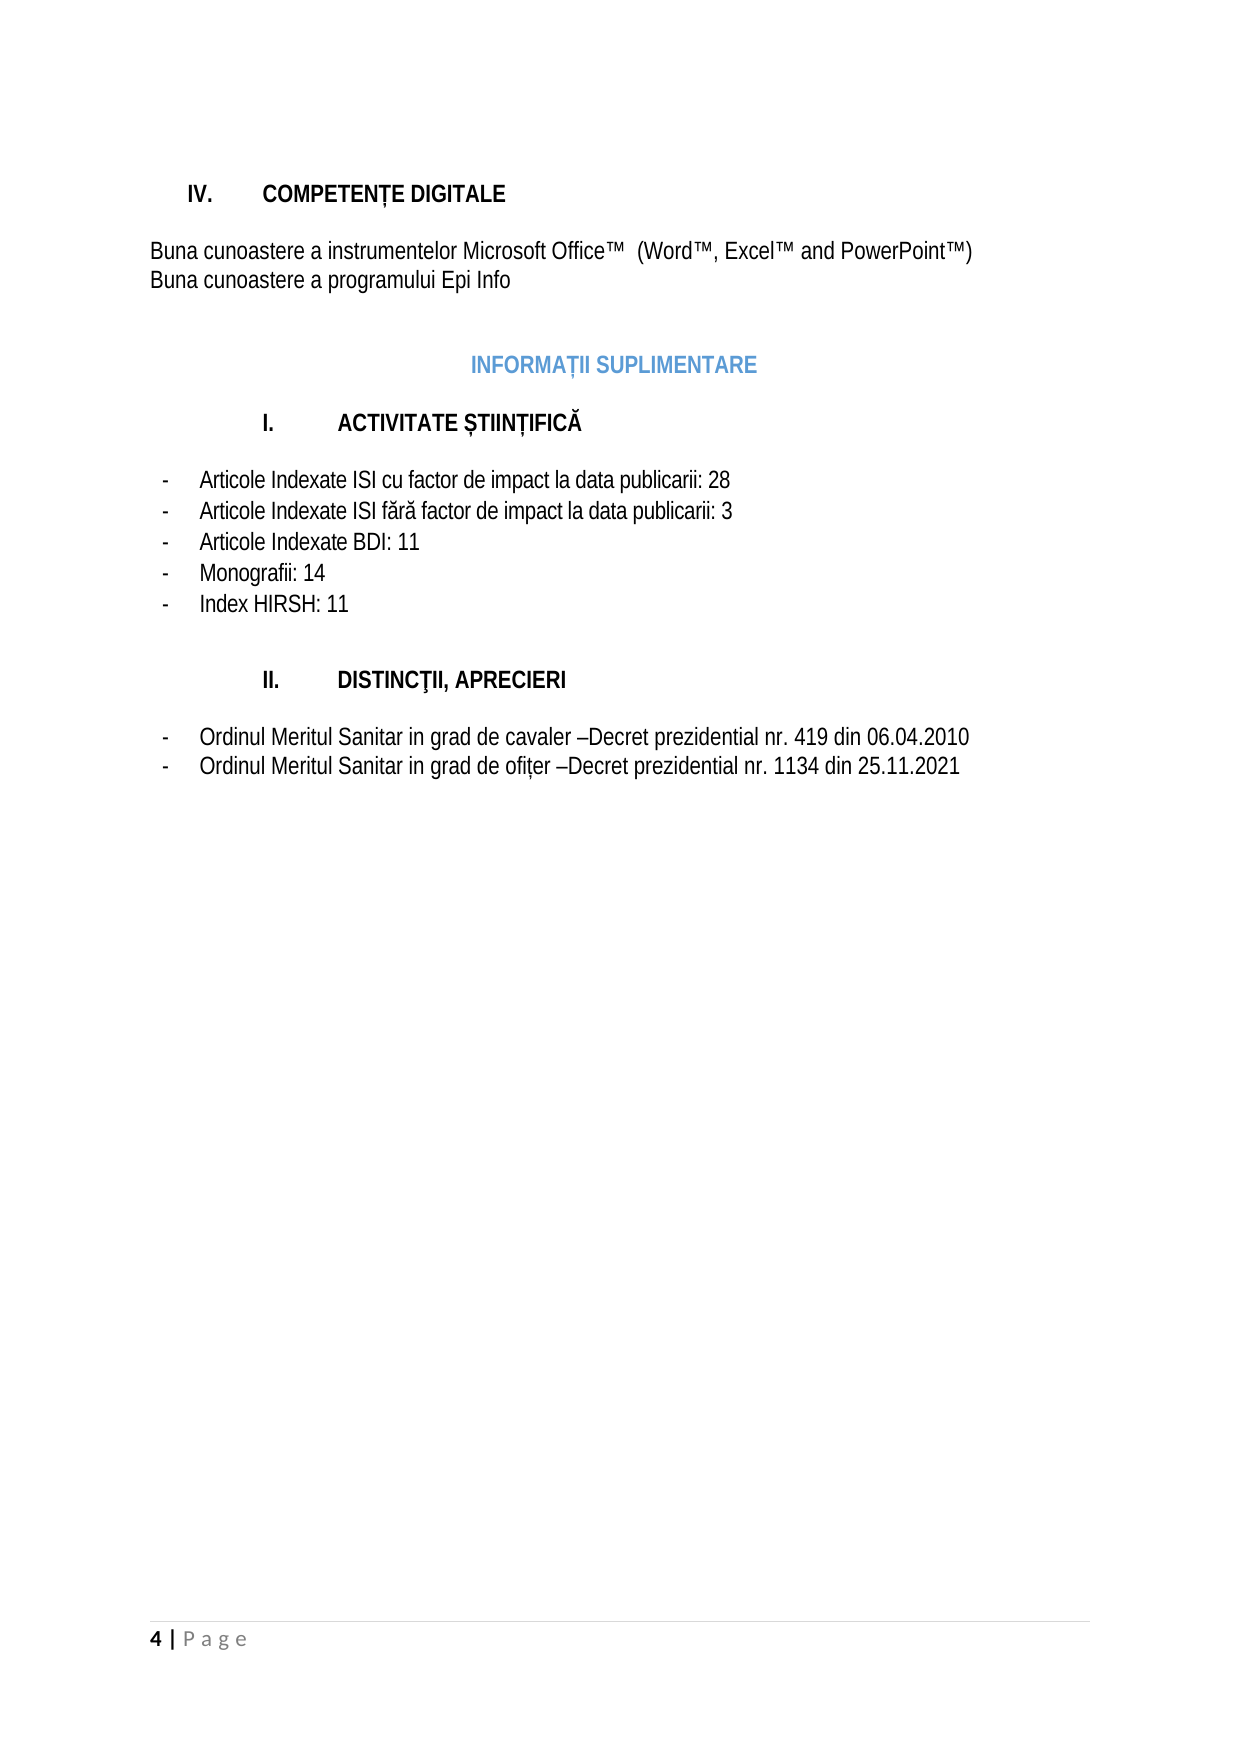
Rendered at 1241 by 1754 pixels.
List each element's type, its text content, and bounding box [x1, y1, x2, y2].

list DISTINCŢII, APRECIERI [262, 665, 1078, 694]
list Index HIRSH: 11 [162, 589, 1090, 617]
list Ordinul Meritul Sanitar in grad de cavaler –Decret prezidential nr. 419 din 06.04.2010 [162, 722, 1078, 751]
text Buna cunoastere a programului Epi Info [150, 264, 1090, 293]
list Monografii: 14 [162, 558, 1090, 587]
list Ordinul Meritul Sanitar in grad de ofițer –Decret prezidential nr. 1134 din 25.11.2021 [162, 751, 1078, 780]
list COMPETENȚE DIGITALE [187, 179, 1078, 207]
list Articole Indexate BDI: 11 [162, 527, 1090, 556]
text INFORMAȚII SUPLIMENTARE [150, 351, 1078, 379]
list Articole Indexate ISI cu factor de impact la data publicarii: 28 [162, 465, 1090, 494]
list Articole Indexate ISI fără factor de impact la data publicarii: 3 [162, 496, 1090, 525]
text Buna cunoastere a instrumentelor Microsoft Office™ (Word™, Excel™ and PowerPoint™) [150, 236, 1090, 264]
list ACTIVITATE ȘTIINȚIFICĂ [262, 408, 1078, 436]
